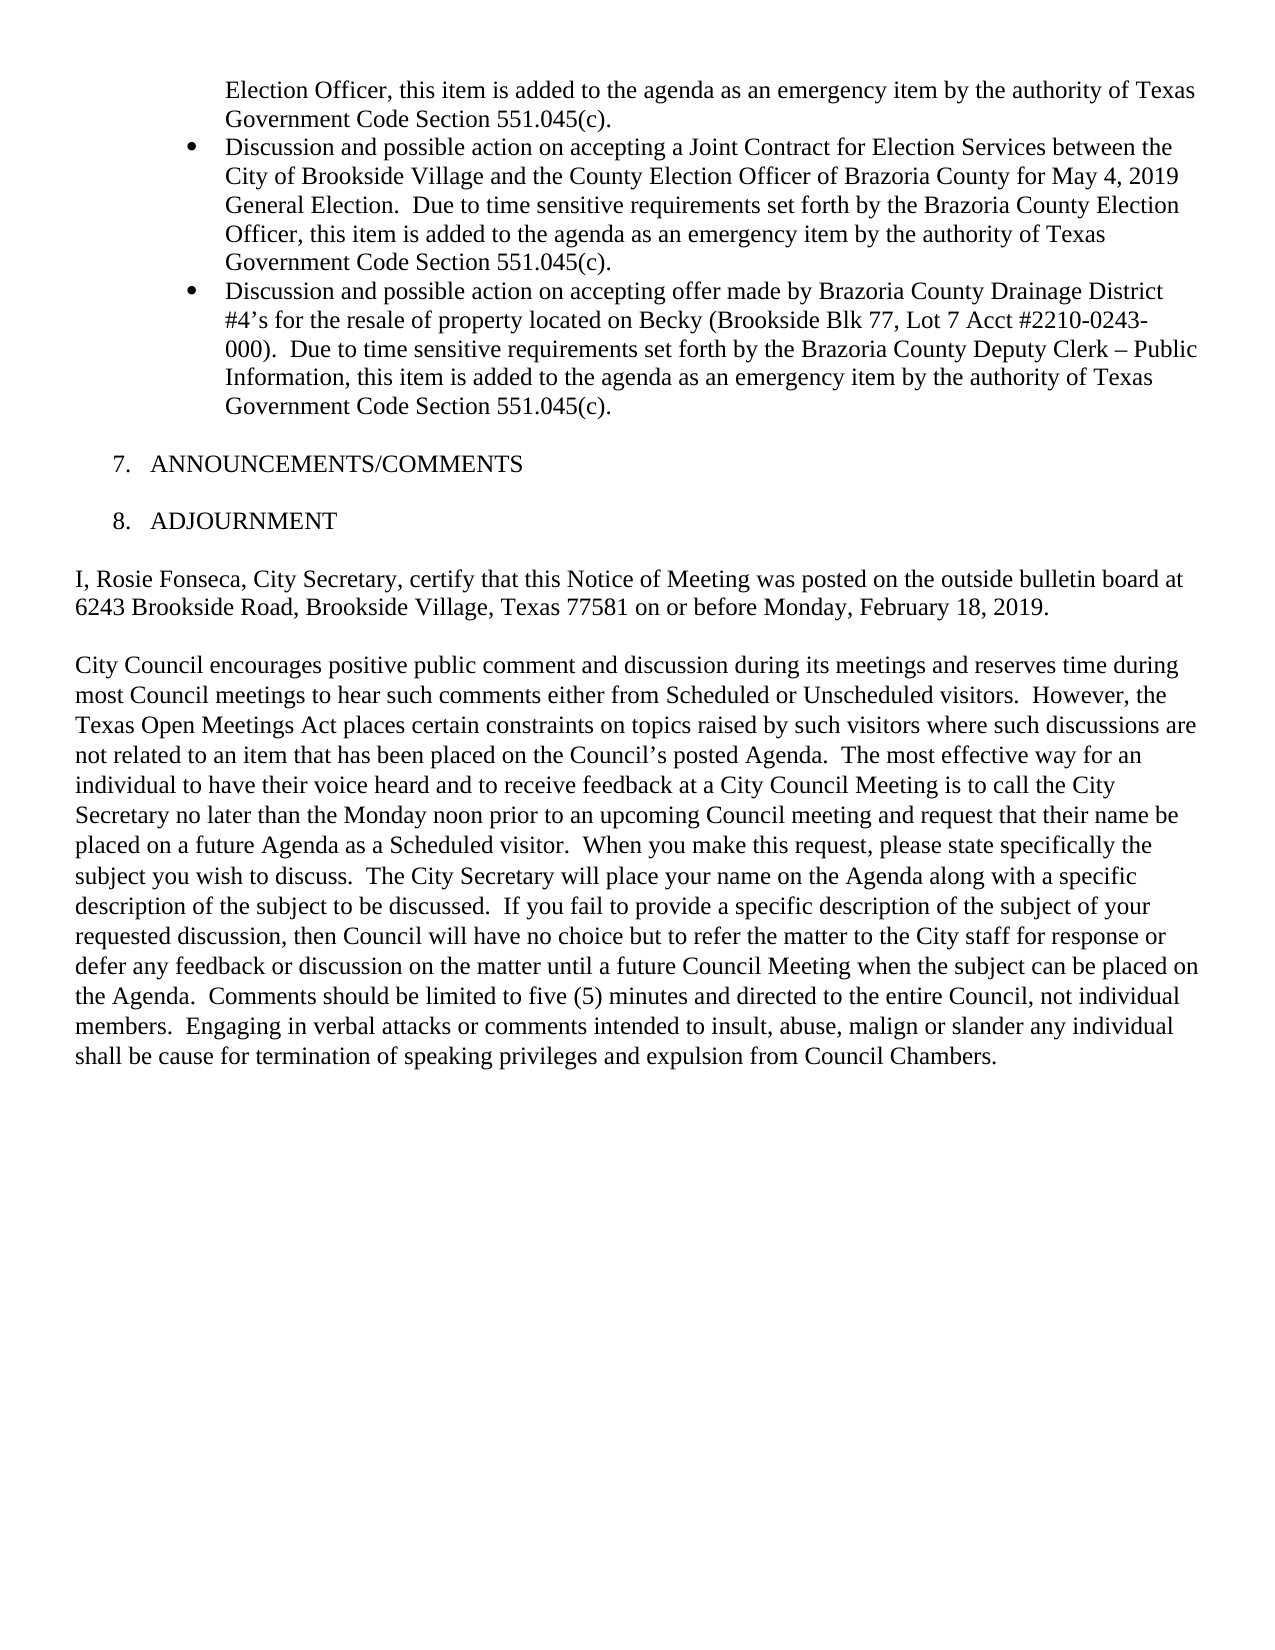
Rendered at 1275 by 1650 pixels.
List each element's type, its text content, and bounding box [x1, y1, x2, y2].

text I, Rosie Fonseca, City Secretary, certify that this Notice of Meeting was posted on the outside bulletin board at 6243 Brookside Road, Brookside Village, Texas 77581 on or before Monday, February 18, 2019. [75, 564, 1200, 621]
list Discussion and possible action on accepting offer made by Brazoria County Drainage District #4’s for the resale of property located on Becky (Brookside Blk 77, Lot 7 Acct #2210-0243-000). Due to time sensitive requirements set forth by the Brazoria County Deputy Clerk – Public Information, this item is added to the agenda as an emergency item by the authority of Texas Government Code Section 551.045(c). [187, 276, 1200, 420]
list ADJOURNMENT [112, 506, 1200, 535]
list Discussion and possible action on accepting a Joint Contract for Election Services between the City of Brookside Village and the County Election Officer of Brazoria County for May 4, 2019 General Election. Due to time sensitive requirements set forth by the Brazoria County Election Officer, this item is added to the agenda as an emergency item by the authority of Texas Government Code Section 551.045(c). [187, 132, 1200, 276]
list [187, 75, 1200, 132]
text City Council encourages positive public comment and discussion during its meetings and reserves time during most Council meetings to hear such comments either from Scheduled or Unscheduled visitors. However, the Texas Open Meetings Act places certain constraints on topics raised by such visitors where such discussions are not related to an item that has been placed on the Council’s posted Agenda. The most effective way for an individual to have their voice heard and to receive feedback at a City Council Meeting is to call the City Secretary no later than the Monday noon prior to an upcoming Council meeting and request that their name be placed on a future Agenda as a Scheduled visitor. When you make this request, please state specifically the subject you wish to discuss. The City Secretary will place your name on the Agenda along with a specific description of the subject to be discussed. If you fail to provide a specific description of the subject of your requested discussion, then Council will have no choice but to refer the matter to the City staff for response or defer any feedback or discussion on the matter until a future Council Meeting when the subject can be placed on the Agenda. Comments should be limited to five (5) minutes and directed to the entire Council, not individual members. Engaging in verbal attacks or comments intended to insult, abuse, malign or slander any individual shall be cause for termination of speaking privileges and expulsion from Council Chambers. [75, 650, 1200, 1070]
list ANNOUNCEMENTS/COMMENTS [112, 449, 1200, 477]
